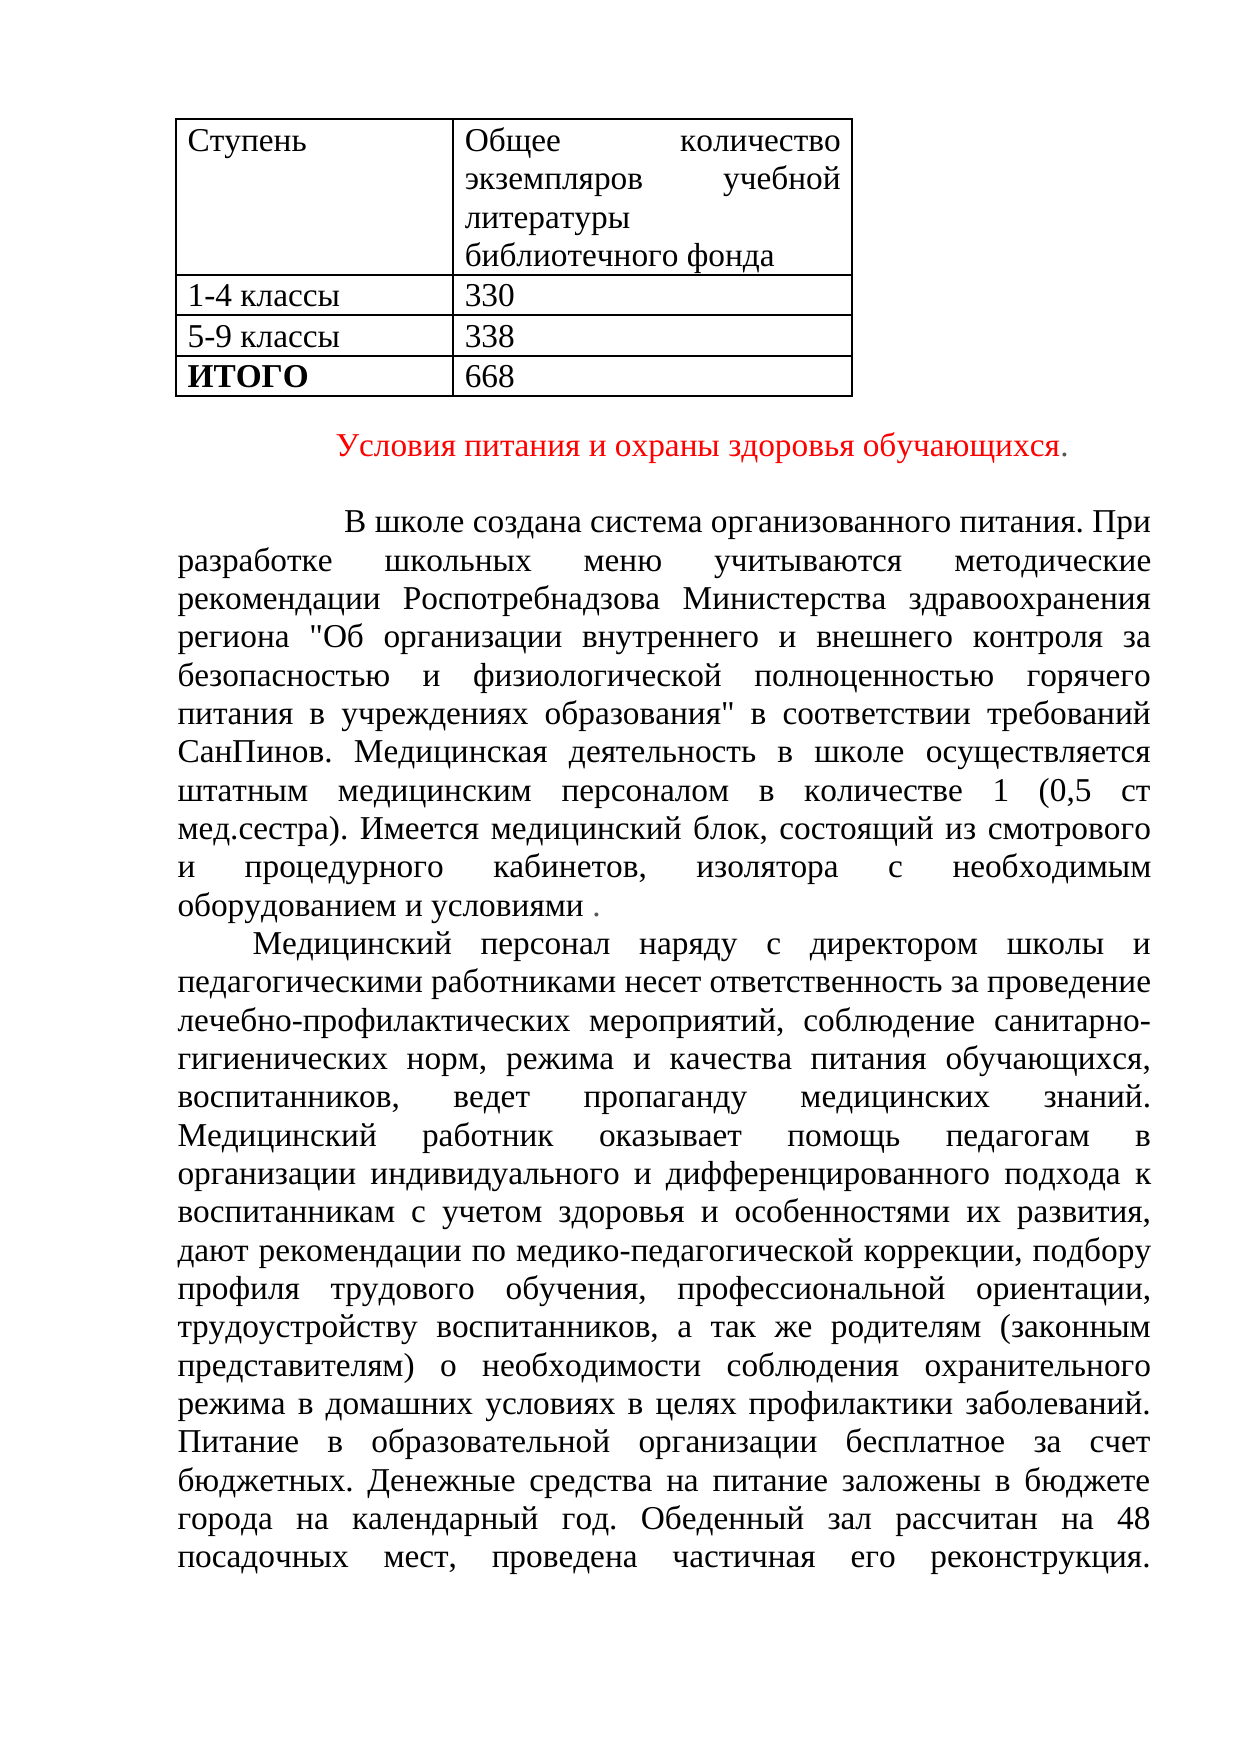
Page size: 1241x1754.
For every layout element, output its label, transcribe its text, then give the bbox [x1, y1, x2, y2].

text Условия питания и охраны здоровья обучающихся. [177, 425, 1152, 463]
table_header Ступень [177, 120, 452, 274]
table_cell ИТОГО [177, 357, 452, 395]
table_cell 338 [454, 316, 851, 354]
table_cell 330 [454, 276, 851, 314]
table_cell 5-9 классы [177, 316, 452, 354]
text В школе создана система организованного питания. При разработке школьных меню учитываются методические рекомендации Роспотребнадзова Министерства здравоохранения региона "Об организации внутреннего и внешнего контроля за безопасностью и физиологической полноценностью горячего питания в учреждениях образования" в соответствии требований СанПинов. Медицинская деятельность в школе осуществляется штатным медицинским персоналом в количестве 1 (0,5 ст мед.сестра). Имеется медицинский блок, состоящий из смотрового и процедурного кабинетов, изолятора с необходимым оборудованием и условиями . [177, 502, 1152, 923]
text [177, 923, 1152, 1575]
table_cell 668 [454, 357, 851, 395]
table_header Общее количество экземпляров учебной литературы библиотечного фонда [454, 120, 851, 274]
table_cell 1-4 классы [177, 276, 452, 314]
